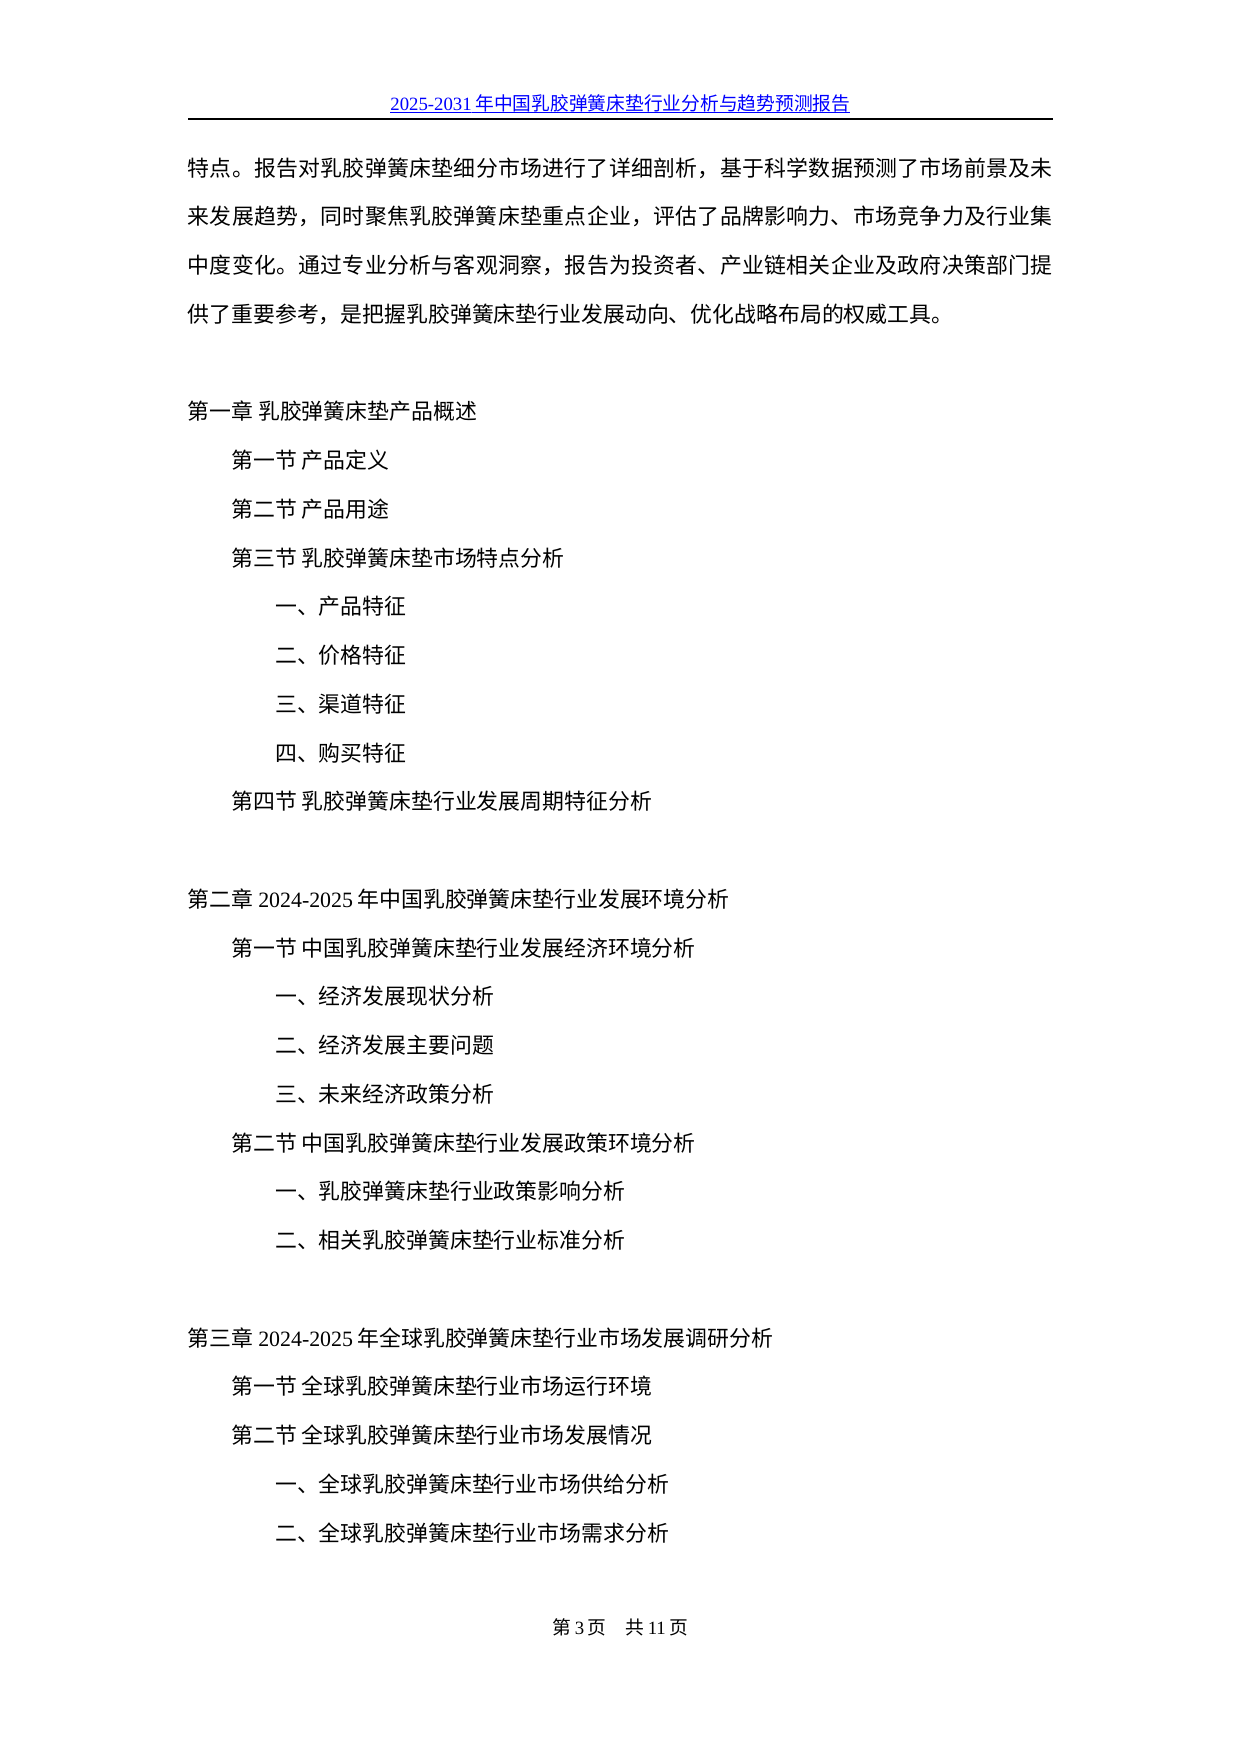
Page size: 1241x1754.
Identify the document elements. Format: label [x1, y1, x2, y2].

text [187, 150, 1053, 1548]
